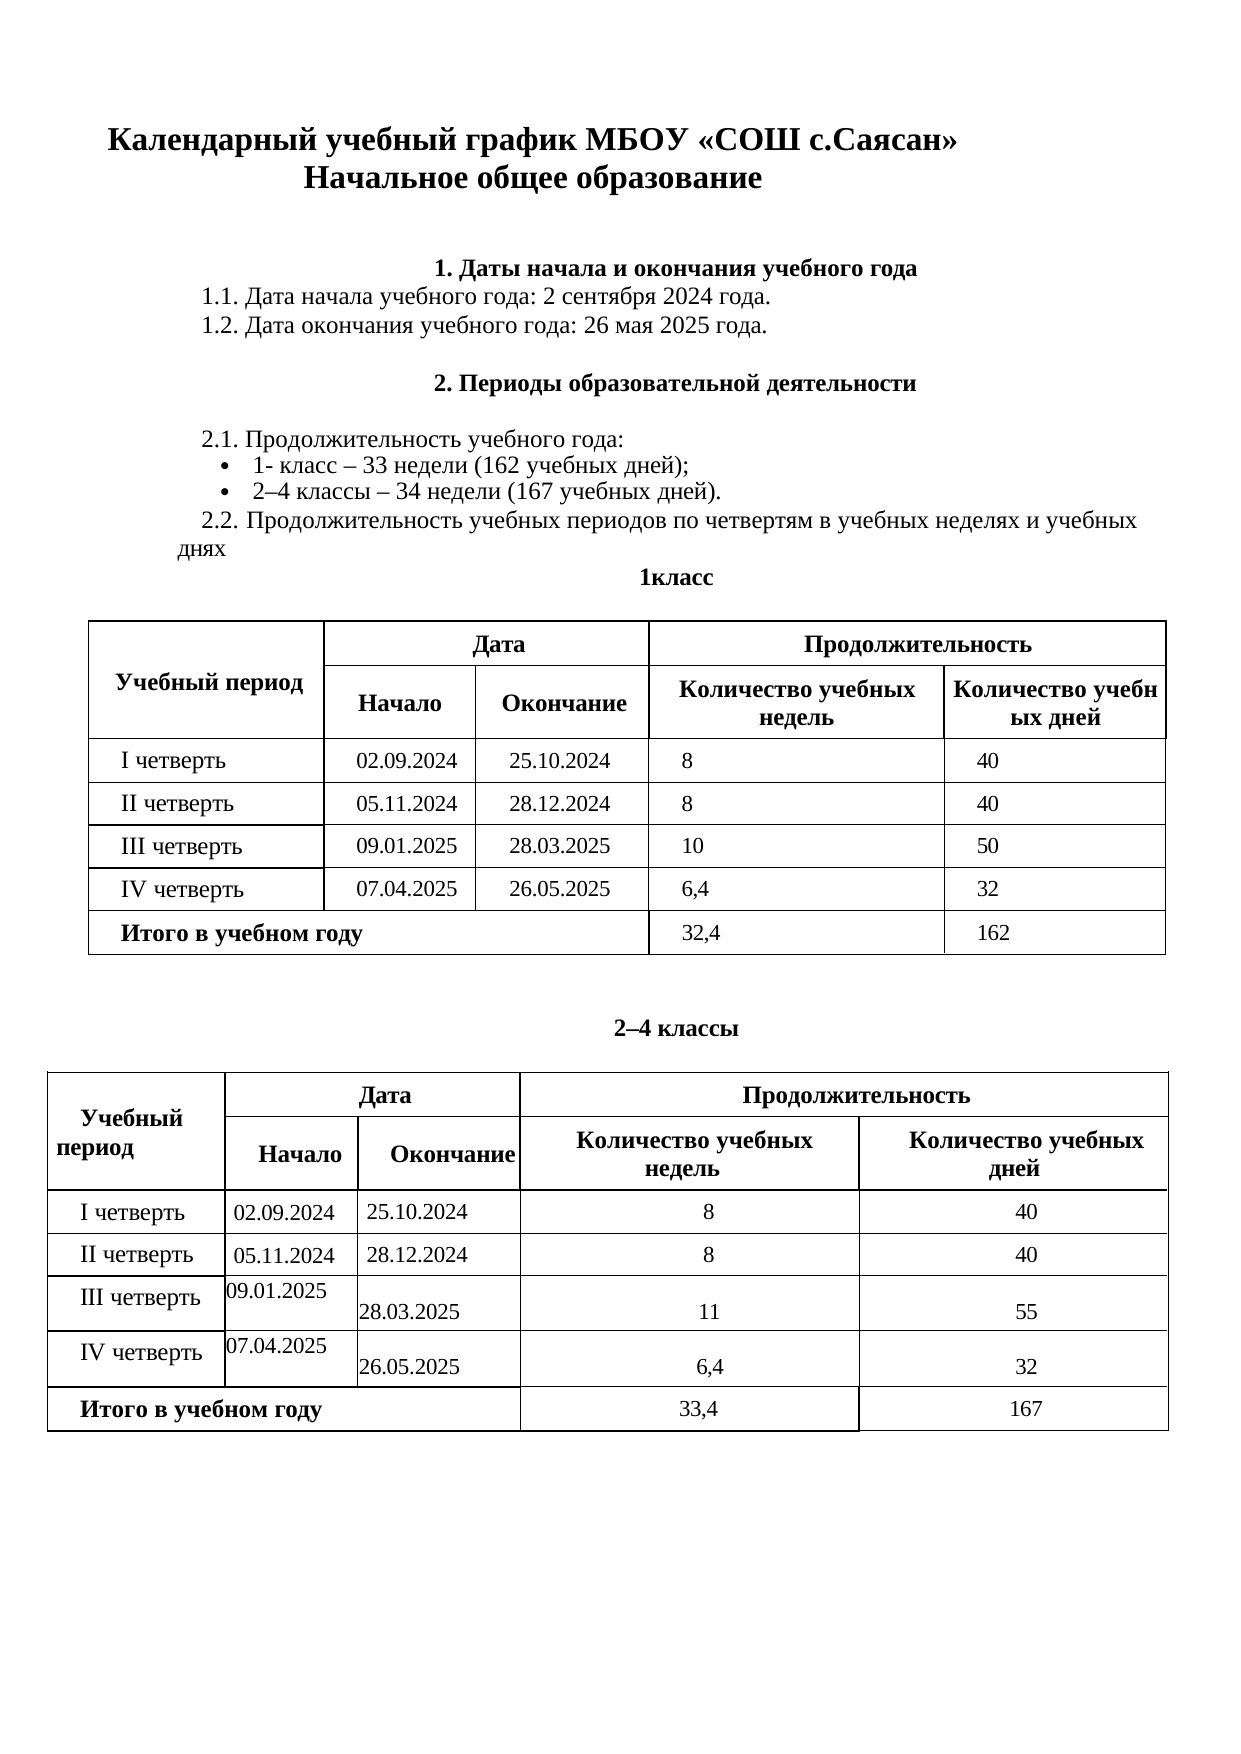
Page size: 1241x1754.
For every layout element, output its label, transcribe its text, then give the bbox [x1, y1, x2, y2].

table_cell III четверть [48, 1277, 224, 1330]
table_cell I четверть [48, 1191, 224, 1232]
table_cell 10 [649, 825, 944, 867]
table_cell Количество учебных недель [521, 1117, 858, 1189]
table_cell Итого в учебном году [89, 911, 648, 953]
table_cell 32 [860, 1330, 1168, 1386]
table_header Дата [325, 622, 648, 664]
list Продолжительность учебного года: [201, 425, 1207, 453]
table_cell II четверть [89, 783, 323, 824]
list Дата начала учебного года: 2 сентября 2024 года. [201, 282, 1207, 310]
table_cell 26.05.2025 [358, 1331, 520, 1386]
table_cell 09.01.2025 [226, 1276, 357, 1330]
table_cell IV четверть [48, 1332, 224, 1386]
list 2–4 классы – 34 недели (167 учебных дней). [221, 478, 1207, 505]
table_cell 40 [860, 1189, 1168, 1232]
table_cell Начало [325, 666, 475, 738]
table_cell 28.03.2025 [476, 825, 648, 867]
list 1- класс – 33 недели (162 учебных дней); [221, 453, 1207, 478]
table_cell 07.04.2025 [325, 868, 475, 910]
table_cell 05.11.2024 [226, 1234, 357, 1275]
list Продолжительность учебных периодов по четвертям в учебных неделях и учебных днях [177, 505, 1151, 562]
table_header Продолжительность [650, 622, 1165, 664]
table_cell Итого в учебном году [48, 1388, 520, 1430]
table_cell Окончание [476, 666, 648, 738]
table_cell 02.09.2024 [325, 739, 475, 782]
table_cell 40 [945, 739, 1165, 782]
table_cell 162 [945, 911, 1165, 953]
table_cell 05.11.2024 [325, 783, 475, 824]
list Даты начала и окончания учебного года [434, 253, 1207, 282]
table_cell I четверть [89, 739, 323, 782]
table_cell 28.12.2024 [358, 1234, 520, 1275]
table_cell III четверть [89, 826, 323, 867]
table_cell II четверть [48, 1234, 224, 1275]
table_cell Количество учебн ых дней [945, 666, 1165, 738]
table_cell 55 [860, 1275, 1168, 1330]
table_cell 11 [521, 1276, 859, 1330]
list Дата окончания учебного года: 26 мая 2025 года. [201, 310, 1207, 339]
table_cell 25.10.2024 [358, 1191, 520, 1232]
list Периоды образовательной деятельности [433, 368, 1207, 397]
table_cell 02.09.2024 [226, 1191, 357, 1232]
table_cell 09.01.2025 [325, 825, 475, 867]
table_cell 6,4 [521, 1331, 859, 1386]
table_cell Окончание [359, 1117, 519, 1189]
table_cell 32,4 [650, 911, 944, 953]
table_cell 32 [945, 868, 1165, 910]
table_header Дата [226, 1073, 519, 1116]
table_cell Количество учебных недель [650, 666, 943, 738]
table_cell 40 [945, 783, 1165, 824]
table_cell 40 [860, 1233, 1168, 1275]
table_cell IV четверть [89, 869, 323, 910]
table_cell 8 [521, 1191, 859, 1232]
subtitle Календарный учебный график МБОУ «СОШ с.Саясан» Начальное общее образование [107, 119, 959, 196]
table_header Учебный период [89, 622, 323, 738]
table_cell 167 [860, 1386, 1168, 1430]
text 1класс [146, 562, 1207, 591]
table_cell 07.04.2025 [226, 1331, 357, 1386]
table_cell Количество учебных дней [860, 1117, 1168, 1189]
table_cell 8 [649, 783, 944, 824]
table_header Продолжительность [521, 1073, 1168, 1116]
table_cell 6,4 [649, 868, 944, 910]
table_cell 26.05.2025 [476, 868, 648, 910]
table_cell 25.10.2024 [476, 739, 648, 782]
table_header Учебный период [48, 1073, 224, 1189]
table_cell 8 [649, 739, 944, 782]
table_cell 28.03.2025 [358, 1276, 520, 1330]
table_cell 8 [521, 1234, 859, 1275]
table_cell Начало [226, 1117, 357, 1189]
table_cell 33,4 [521, 1387, 858, 1430]
table_cell 28.12.2024 [476, 783, 648, 824]
table_cell 50 [945, 825, 1165, 867]
text 2–4 классы [146, 1013, 1207, 1042]
